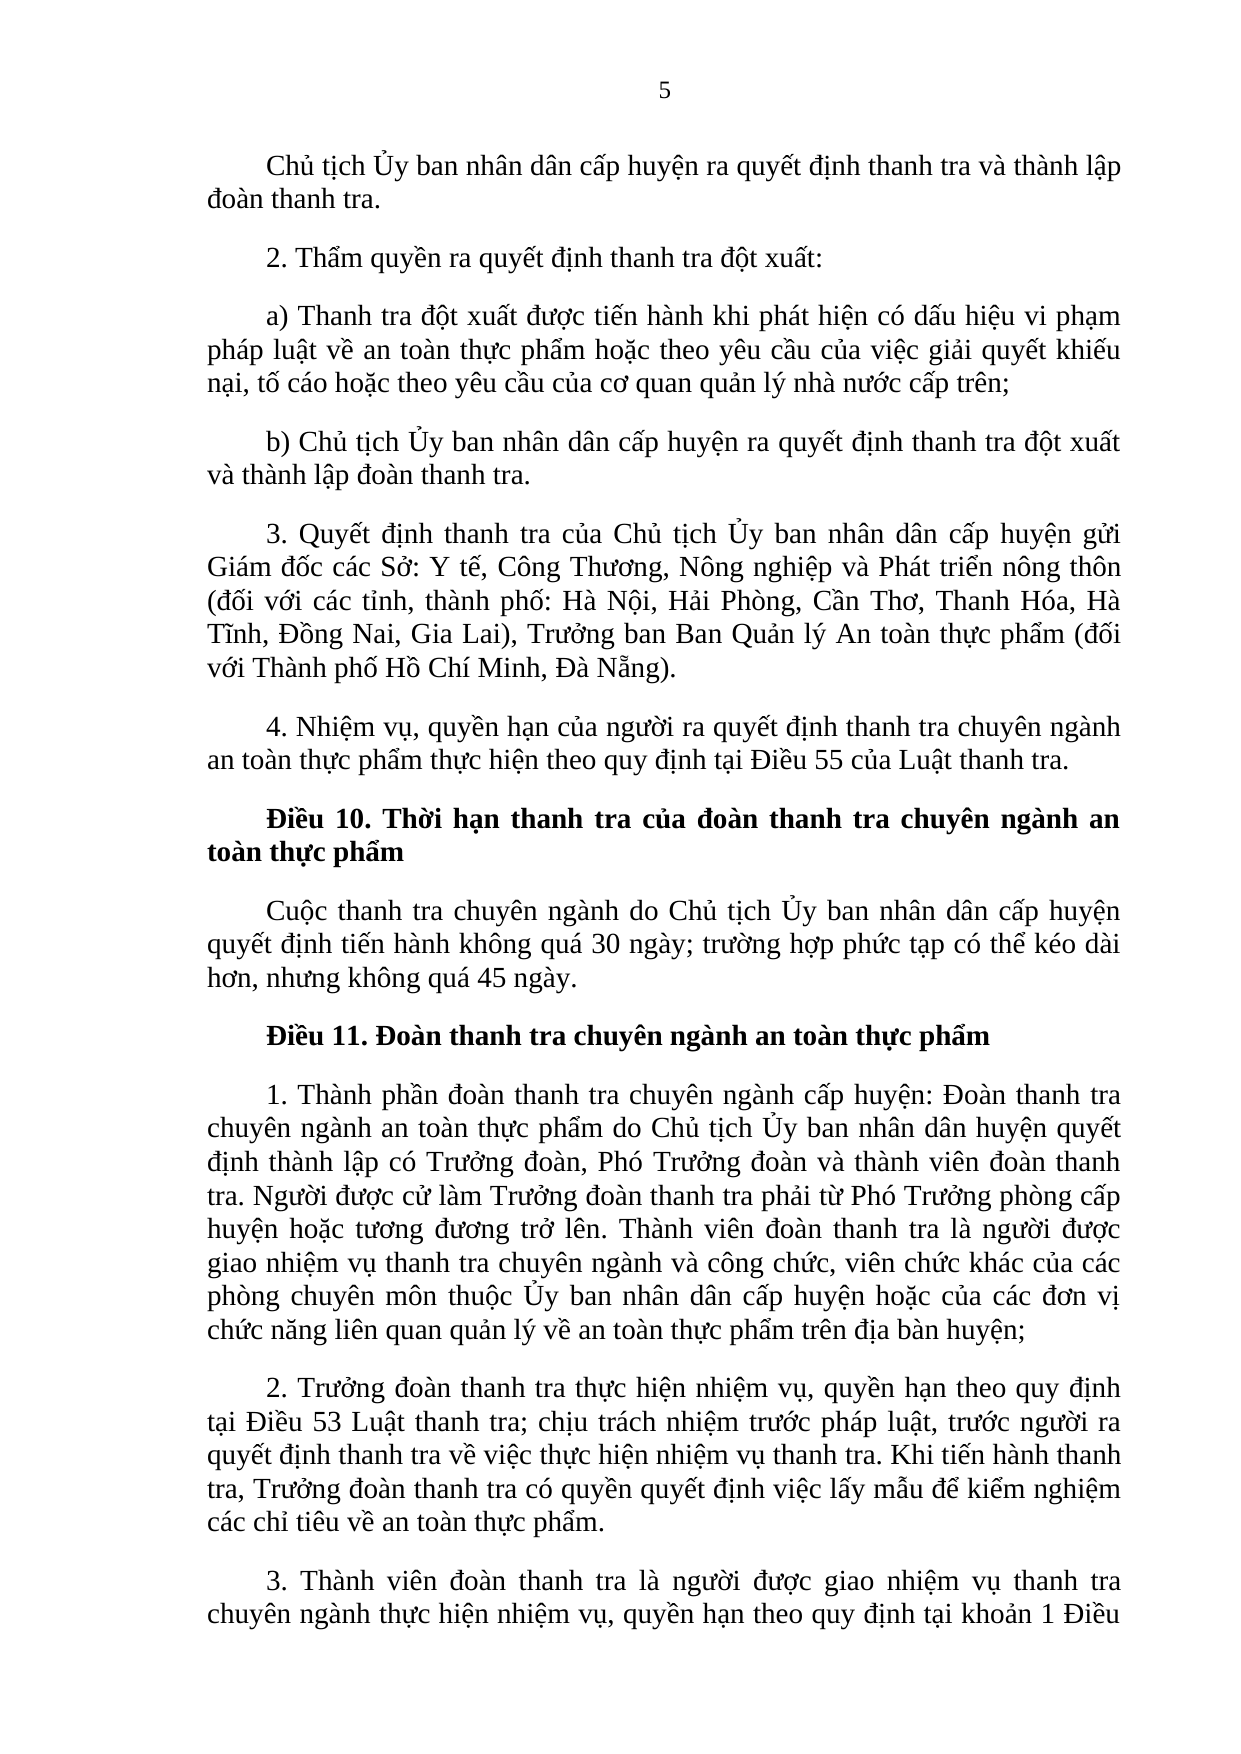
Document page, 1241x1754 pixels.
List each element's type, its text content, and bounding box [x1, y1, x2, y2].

text 2. Trưởng đoàn thanh tra thực hiện nhiệm vụ, quyền hạn theo quy định tại Điều 53 Luật thanh tra; chịu trách nhiệm trước pháp luật, trước người ra quyết định thanh tra về việc thực hiện nhiệm vụ thanh tra. Khi tiến hành thanh tra, Trưởng đoàn thanh tra có quyền quyết định việc lấy mẫu để kiểm nghiệm các chỉ tiêu về an toàn thực phẩm. [207, 1370, 1122, 1538]
text 2. Thẩm quyền ra quyết định thanh tra đột xuất: [207, 240, 1122, 273]
text b) Chủ tịch Ủy ban nhân dân cấp huyện ra quyết định thanh tra đột xuất và thành lập đoàn thanh tra. [207, 424, 1122, 491]
text 4. Nhiệm vụ, quyền hạn của người ra quyết định thanh tra chuyên ngành an toàn thực phẩm thực hiện theo quy định tại Điều 55 của Luật thanh tra. [207, 709, 1122, 776]
text Điều 10. Thời hạn thanh tra của đoàn thanh tra chuyên ngành an toàn thực phẩm [207, 801, 1122, 868]
text 1. Thành phần đoàn thanh tra chuyên ngành cấp huyện: Đoàn thanh tra chuyên ngành an toàn thực phẩm do Chủ tịch Ủy ban nhân dân huyện quyết định thành lập có Trưởng đoàn, Phó Trưởng đoàn và thành viên đoàn thanh tra. Người được cử làm Trưởng đoàn thanh tra phải từ Phó Trưởng phòng cấp huyện hoặc tương đương trở lên. Thành viên đoàn thanh tra là người được giao nhiệm vụ thanh tra chuyên ngành và công chức, viên chức khác của các phòng chuyên môn thuộc Ủy ban nhân dân cấp huyện hoặc của các đơn vị chức năng liên quan quản lý về an toàn thực phẩm trên địa bàn huyện; [207, 1077, 1122, 1345]
text Chủ tịch Ủy ban nhân dân cấp huyện ra quyết định thanh tra và thành lập đoàn thanh tra. [207, 148, 1122, 215]
text 3. Quyết định thanh tra của Chủ tịch Ủy ban nhân dân cấp huyện gửi Giám đốc các Sở: Y tế, Công Thương, Nông nghiệp và Phát triển nông thôn (đối với các tỉnh, thành phố: Hà Nội, Hải Phòng, Cần Thơ, Thanh Hóa, Hà Tĩnh, Đồng Nai, Gia Lai), Trưởng ban Ban Quản lý An toàn thực phẩm (đối với Thành phố Hồ Chí Minh, Đà Nẵng). [207, 516, 1122, 684]
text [207, 1563, 1122, 1630]
text Cuộc thanh tra chuyên ngành do Chủ tịch Ủy ban nhân dân cấp huyện quyết định tiến hành không quá 30 ngày; trường hợp phức tạp có thể kéo dài hơn, nhưng không quá 45 ngày. [207, 893, 1122, 993]
text Điều 11. Đoàn thanh tra chuyên ngành an toàn thực phẩm [207, 1018, 1122, 1052]
text a) Thanh tra đột xuất được tiến hành khi phát hiện có dấu hiệu vi phạm pháp luật về an toàn thực phẩm hoặc theo yêu cầu của việc giải quyết khiếu nại, tố cáo hoặc theo yêu cầu của cơ quan quản lý nhà nước cấp trên; [207, 298, 1122, 399]
